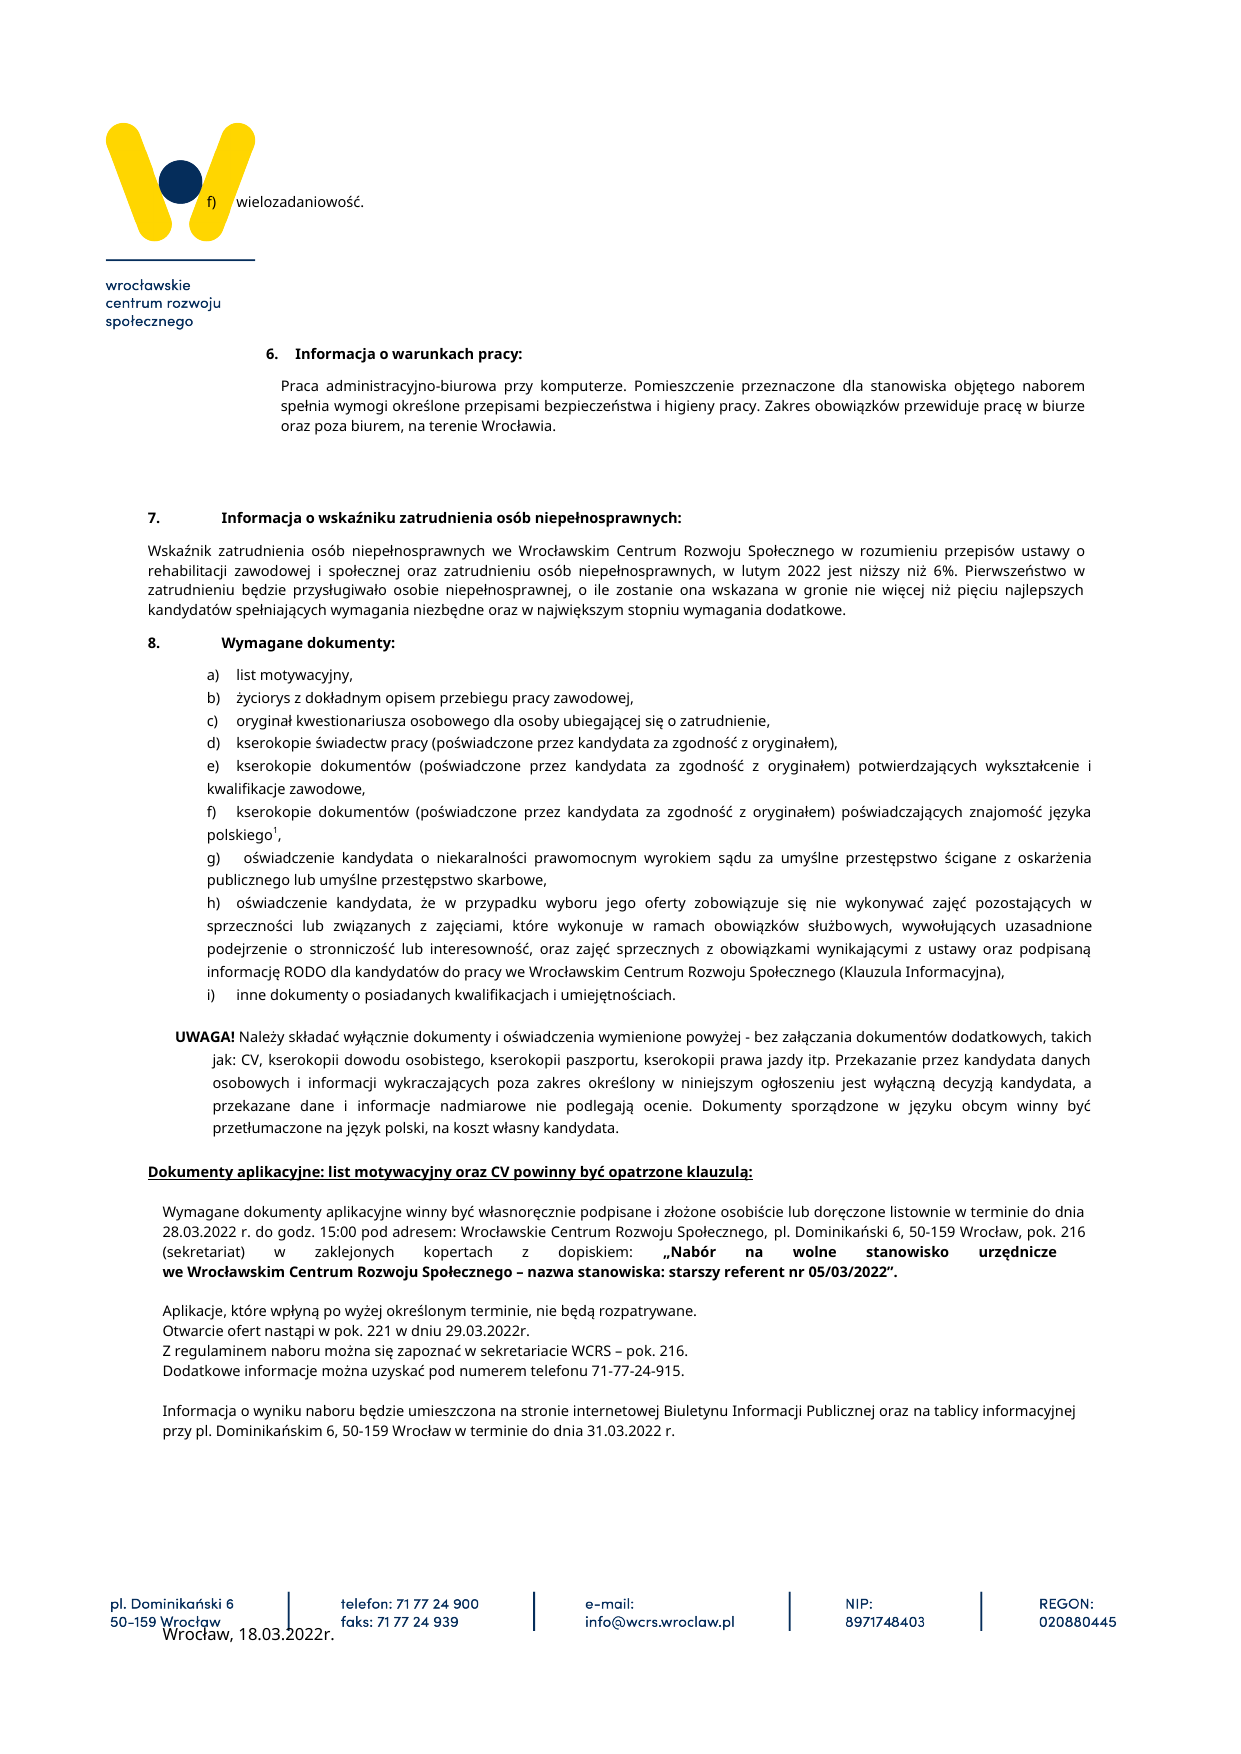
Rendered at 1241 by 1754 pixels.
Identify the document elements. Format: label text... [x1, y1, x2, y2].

list Informacja o wskaźniku zatrudnienia osób niepełnosprawnych: [148, 508, 1093, 528]
list życiorys z dokładnym opisem przebiegu pracy zawodowej, [207, 688, 1093, 708]
text Z regulaminem naboru można się zapoznać w sekretariacie WCRS – pok. 216. [162, 1341, 1086, 1361]
list kserokopie dokumentów (poświadczone przez kandydata za zgodność z oryginałem) poświadczających znajomość języka polskiego1, [207, 802, 1093, 844]
list Informacja o warunkach pracy: [266, 344, 1093, 364]
text Informacja o wyniku naboru będzie umieszczona na stronie internetowej Biuletynu Informacji Publicznej oraz na tablicy informacyjnej przy pl. Dominikańskim 6, 50-159 Wrocław w terminie do dnia 31.03.2022 r. [162, 1401, 1086, 1440]
text Wskaźnik zatrudnienia osób niepełnosprawnych we Wrocławskim Centrum Rozwoju Społecznego w rozumieniu przepisów ustawy o rehabilitacji zawodowej i społecznej oraz zatrudnieniu osób niepełnosprawnych, w lutym 2022 jest niższy niż 6%. Pierwszeństwo w zatrudnieniu będzie przysługiwało osobie niepełnosprawnej, o ile zostanie ona wskazana w gronie nie więcej niż pięciu najlepszych kandydatów spełniających wymagania niezbędne oraz w największym stopniu wymagania dodatkowe. [148, 540, 1086, 620]
text Wymagane dokumenty aplikacyjne winny być własnoręcznie podpisane i złożone osobiście lub doręczone listownie w terminie do dnia 28.03.2022 r. do godz. 15:00 pod adresem: Wrocławskie Centrum Rozwoju Społecznego, pl. Dominikański 6, 50-159 Wrocław, pok. 216 (sekretariat) w zaklejonych kopertach z dopiskiem: „Nabór na wolne stanowisko urzędnicze we Wrocławskim Centrum Rozwoju Społecznego – nazwa stanowiska: starszy referent nr 05/03/2022”. [162, 1202, 1086, 1281]
text Dodatkowe informacje można uzyskać pod numerem telefonu 71-77-24-915. [162, 1361, 1086, 1381]
list kserokopie świadectw pracy (poświadczone przez kandydata za zgodność z oryginałem), [207, 733, 1093, 753]
list inne dokumenty o posiadanych kwalifikacjach i umiejętnościach. [207, 984, 1093, 1004]
list wielozadaniowość. [207, 192, 1093, 212]
text Otwarcie ofert nastąpi w pok. 221 w dniu 29.03.2022r. [162, 1321, 1086, 1341]
list oryginał kwestionariusza osobowego dla osoby ubiegającej się o zatrudnienie, [207, 711, 1093, 730]
text UWAGA! Należy składać wyłącznie dokumenty i oświadczenia wymienione powyżej - bez załączania dokumentów dodatkowych, takich jak: CV, kserokopii dowodu osobistego, kserokopii paszportu, kserokopii prawa jazdy itp. Przekazanie przez kandydata danych osobowych i informacji wykraczających poza zakres określony w niniejszym ogłoszeniu jest wyłączną decyzją kandydata, a przekazane dane i informacje nadmiarowe nie podlegają ocenie. Dokumenty sporządzone w języku obcym winny być przetłumaczone na język polski, na koszt własny kandydata. [175, 1027, 1093, 1138]
list Wymagane dokumenty: [148, 632, 1093, 652]
list kserokopie dokumentów (poświadczone przez kandydata za zgodność z oryginałem) potwierdzających wykształcenie i kwalifikacje zawodowe, [207, 756, 1093, 799]
text Praca administracyjno-biurowa przy komputerze. Pomieszczenie przeznaczone dla stanowiska objętego naborem spełnia wymogi określone przepisami bezpieczeństwa i higieny pracy. Zakres obowiązków przewiduje pracę w biurze oraz poza biurem, na terenie Wrocławia. [281, 376, 1086, 436]
list oświadczenie kandydata, że w przypadku wyboru jego oferty zobowiązuje się nie wykonywać zajęć pozostających w sprzeczności lub związanych z zajęciami, które wykonuje w ramach obowiązków służbowych, wywołujących uzasadnione podejrzenie o stronniczość lub interesowność, oraz zajęć sprzecznych z obowiązkami wynikającymi z ustawy oraz podpisaną informację RODO dla kandydatów do pracy we Wrocławskim Centrum Rozwoju Społecznego (Klauzula Informacyjna), [207, 893, 1093, 981]
list list motywacyjny, [207, 665, 1093, 685]
picture [0, 6, 1232, 1747]
list oświadczenie kandydata o niekaralności prawomocnym wyrokiem sądu za umyślne przestępstwo ścigane z oskarżenia publicznego lub umyślne przestępstwo skarbowe, [207, 847, 1093, 890]
text Aplikacje, które wpłyną po wyżej określonym terminie, nie będą rozpatrywane. [162, 1301, 1086, 1321]
text Dokumenty aplikacyjne: list motywacyjny oraz CV powinny być opatrzone klauzulą: [148, 1162, 1093, 1182]
text Wrocław, 18.03.2022r. [162, 1622, 1086, 1645]
